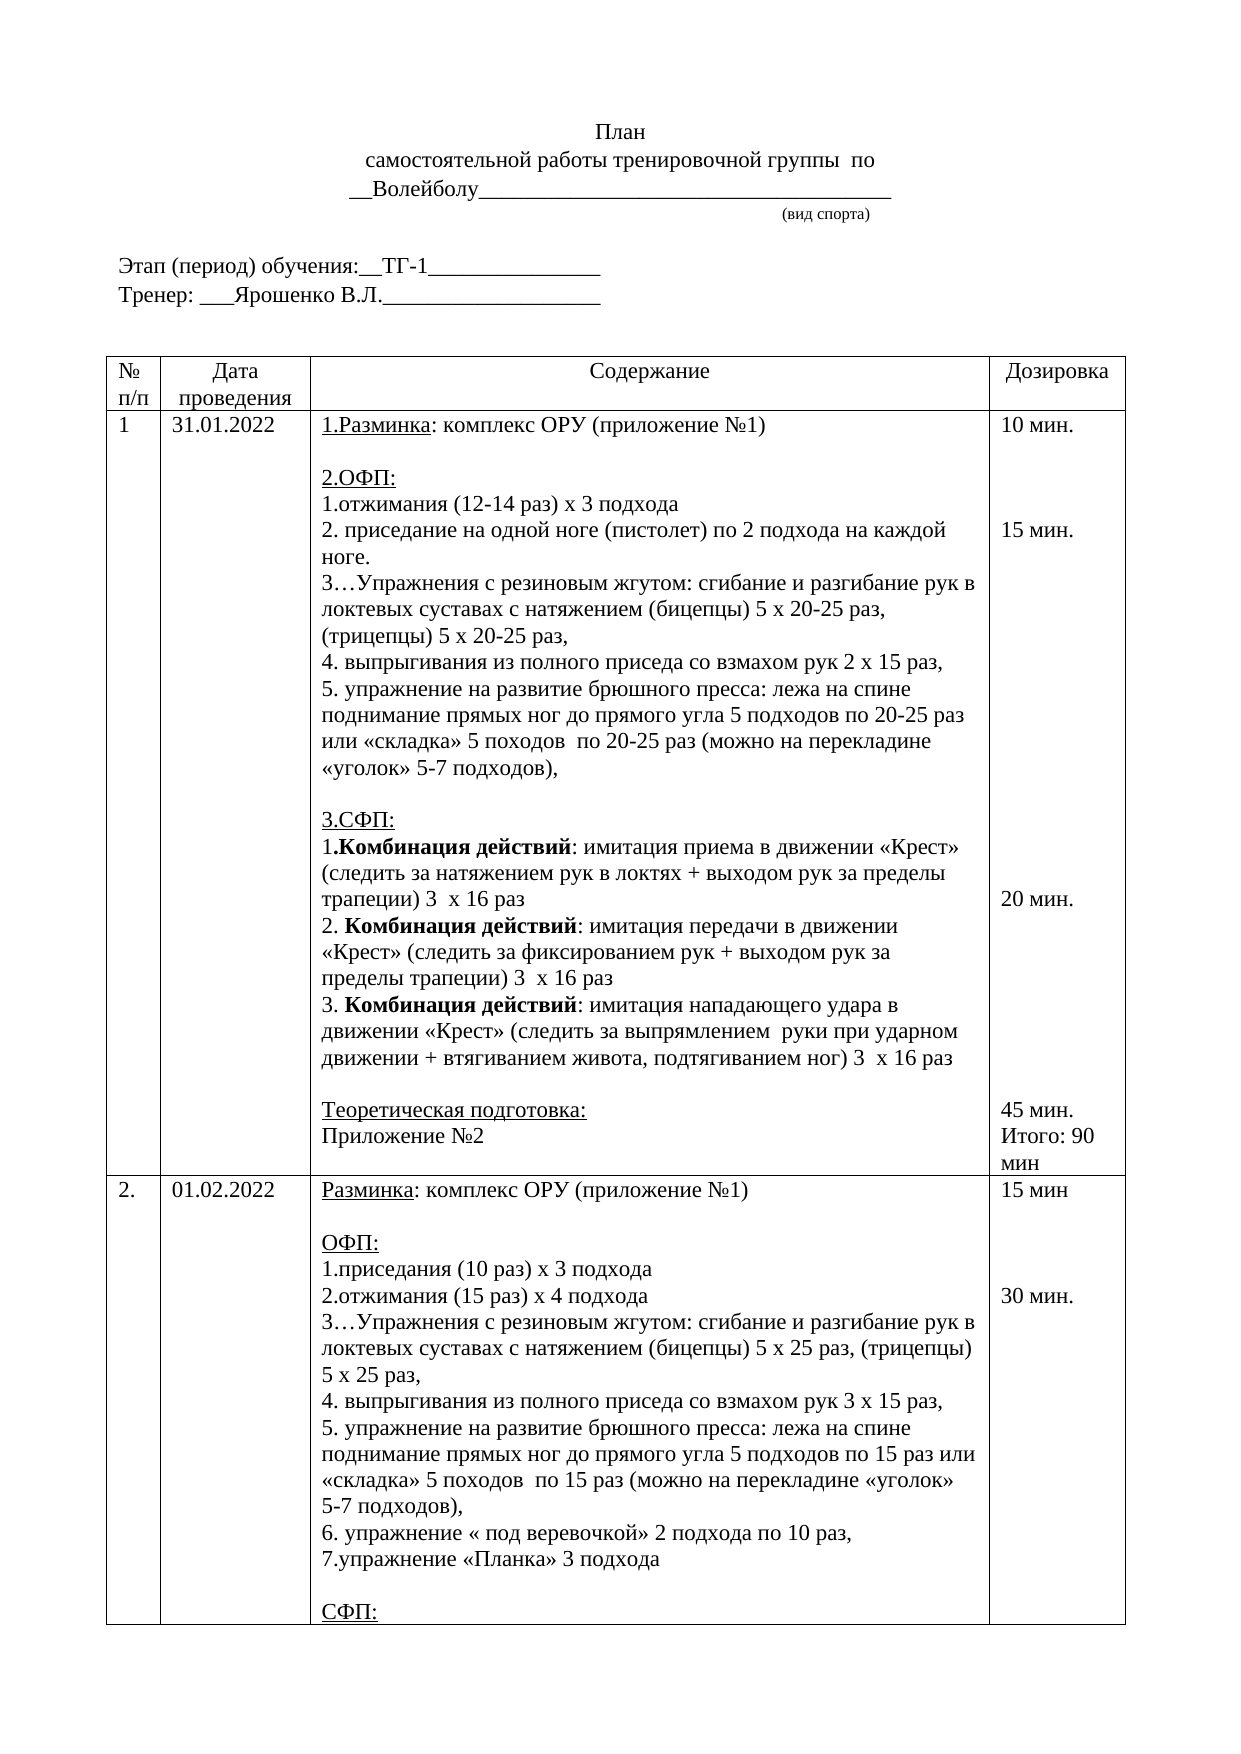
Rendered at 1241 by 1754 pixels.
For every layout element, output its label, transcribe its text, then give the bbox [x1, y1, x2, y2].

table_cell 01.02.2022 [161, 1176, 310, 1624]
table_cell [311, 1176, 989, 1624]
text самостоятельной работы тренировочной группы по __Волейболу____________________________________ [118, 147, 1122, 201]
text План [118, 118, 1122, 144]
table_header Дозировка [990, 357, 1125, 410]
table_header № п/п [107, 357, 160, 410]
table_cell 10 мин. 15 мин. 20 мин. 45 мин. Итого: 90 мин [990, 411, 1125, 1175]
text (вид спорта) [708, 203, 1122, 223]
text Тренер: ___Ярошенко В.Л.___________________ [118, 281, 1122, 307]
text Этап (период) обучения:__ТГ-1_______________ [118, 252, 1122, 279]
table_cell 2. [107, 1176, 160, 1624]
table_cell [990, 1176, 1125, 1624]
table_header Дата проведения [161, 357, 310, 410]
table_cell 1.Разминка: комплекс ОРУ (приложение №1) 2.ОФП: 1.отжимания (12-14 раз) х 3 подхода 2. приседание на одной ноге (пистолет) по 2 подхода на каждой ноге. 3…Упражнения с резиновым жгутом: сгибание и разгибание рук в локтевых суставах с натяжением (бицепцы) 5 х 20-25 раз, (трицепцы) 5 х 20-25 раз, 4. выпрыгивания из полного приседа со взмахом рук 2 х 15 раз, 5. упражнение на развитие брюшного пресса: лежа на спине поднимание прямых ног до прямого угла 5 подходов по 20-25 раз или «складка» 5 походов по 20-25 раз (можно на перекладине «уголок» 5-7 подходов), 3.СФП: 1.Комбинация действий: имитация приема в движении «Крест» (следить за натяжением рук в локтях + выходом рук за пределы трапеции) 3 х 16 раз 2. Комбинация действий: имитация передачи в движении «Крест» (следить за фиксированием рук + выходом рук за пределы трапеции) 3 х 16 раз 3. Комбинация действий: имитация нападающего удара в движении «Крест» (следить за выпрямлением руки при ударном движении + втягиванием живота, подтягиванием ног) 3 х 16 раз Теоретическая подготовка: Приложение №2 [311, 411, 989, 1175]
table_cell 1 [107, 411, 160, 1175]
table_header Содержание [311, 357, 989, 410]
table_cell 31.01.2022 [161, 411, 310, 1175]
